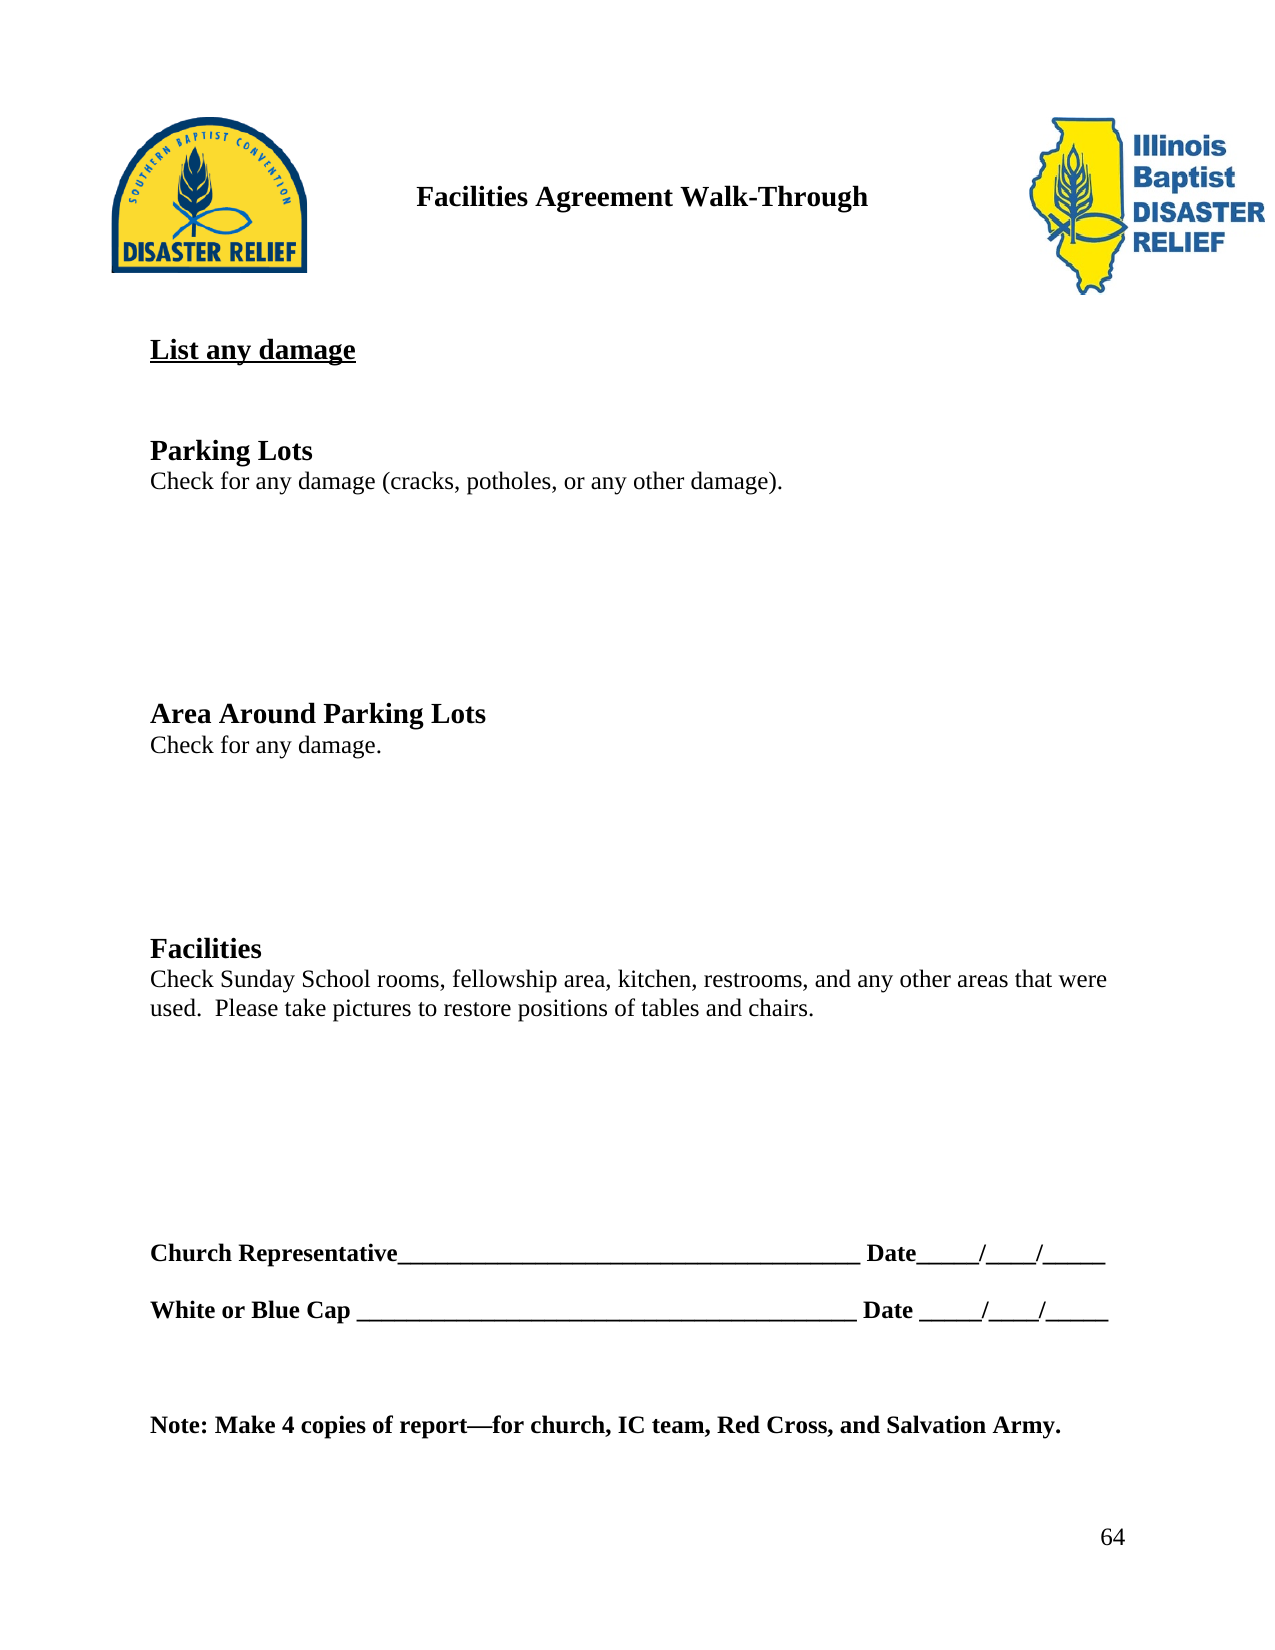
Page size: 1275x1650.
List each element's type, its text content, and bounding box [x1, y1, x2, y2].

text Check Sunday School rooms, fellowship area, kitchen, restrooms, and any other areas that were used. Please take pictures to restore positions of tables and chairs. [150, 964, 1125, 1022]
text Parking Lots [150, 433, 1125, 466]
text Check for any damage (cracks, potholes, or any other damage). [150, 466, 1125, 495]
text Facilities [150, 931, 1125, 964]
title Facilities Agreement Walk-Through [308, 179, 1029, 212]
title List any damage [150, 332, 1125, 366]
text Area Around Parking Lots [150, 696, 1125, 730]
subtitle Note: Make 4 copies of report—for church, IC team, Red Cross, and Salvation Army. [150, 1410, 1125, 1439]
subtitle White or Blue Cap ________________________________________ Date _____/____/_____ [150, 1295, 1125, 1324]
picture [1029, 117, 1265, 295]
text Check for any damage. [150, 730, 1125, 758]
picture [111, 117, 308, 273]
subtitle Church Representative_____________________________________ Date_____/____/_____ [150, 1238, 1125, 1266]
